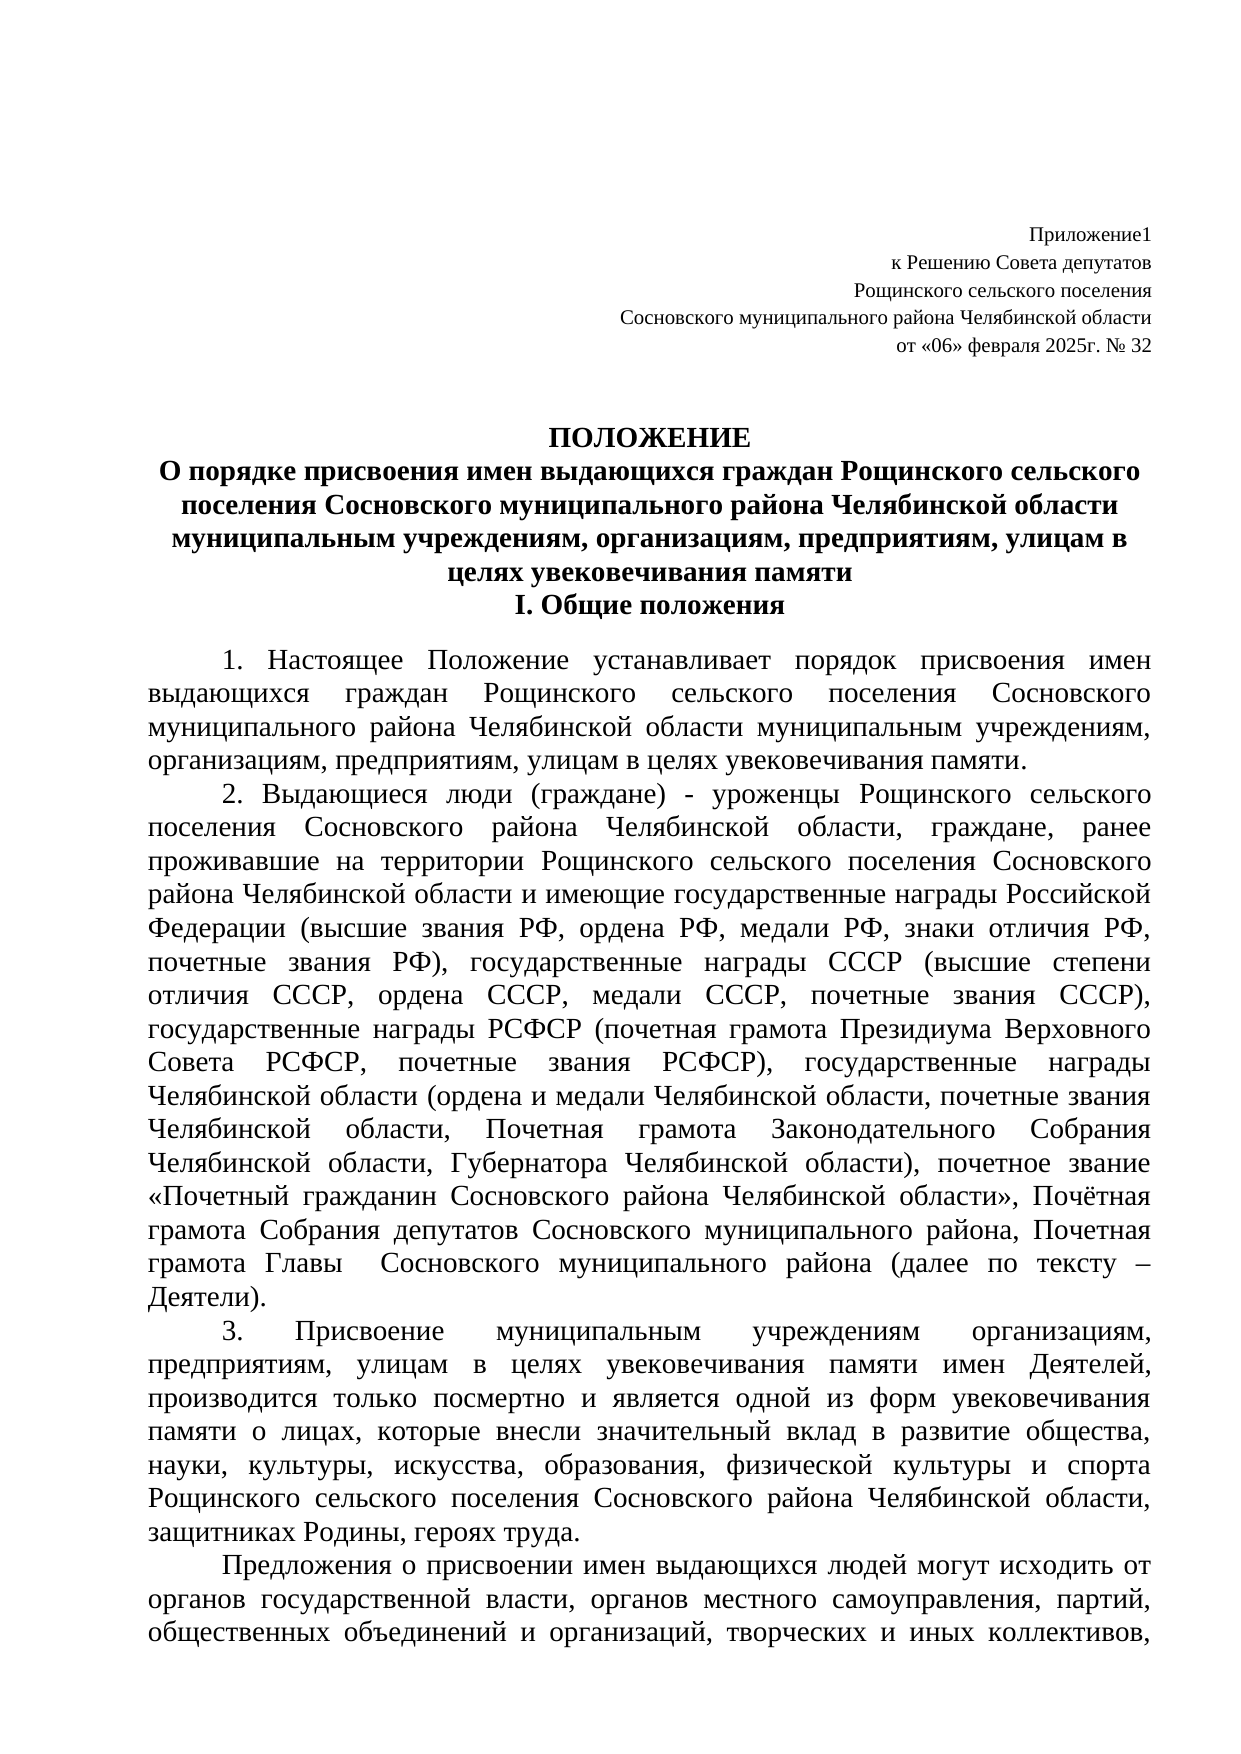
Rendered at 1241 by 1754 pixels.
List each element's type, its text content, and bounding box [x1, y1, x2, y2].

text I. Общие положения [148, 587, 1152, 621]
text 3. Присвоение муниципальным учреждениям организациям, предприятиям, улицам в целях увековечивания памяти имен Деятелей, производится только посмертно и является одной из форм увековечивания памяти о лицах, которые внесли значительный вклад в развитие общества, науки, культуры, искусства, образования, физической культуры и спорта Рощинского сельского поселения Сосновского района Челябинской области, защитниках Родины, героях труда. [148, 1313, 1152, 1547]
text ПОЛОЖЕНИЕ [266, 420, 1034, 453]
text Рощинского сельского поселения [590, 277, 1152, 302]
text от «06» февраля 2025г. № 32 [590, 333, 1152, 357]
text О порядке присвоения имен выдающихся граждан Рощинского сельского поселения Сосновского муниципального района Челябинской области муниципальным учреждениям, организациям, предприятиям, улицам в целях увековечивания памяти [148, 453, 1152, 587]
text 2. Выдающиеся люди (граждане) - уроженцы Рощинского сельского поселения Сосновского района Челябинской области, граждане, ранее проживавшие на территории Рощинского сельского поселения Сосновского района Челябинской области и имеющие государственные награды Российской Федерации (высшие звания РФ, ордена РФ, медали РФ, знаки отличия РФ, почетные звания РФ), государственные награды СССР (высшие степени отличия СССР, ордена СССР, медали СССР, почетные звания СССР), государственные награды РСФСР (почетная грамота Президиума Верховного Совета РСФСР, почетные звания РСФСР), государственные награды Челябинской области (ордена и медали Челябинской области, почетные звания Челябинской области, Почетная грамота Законодательного Собрания Челябинской области, Губернатора Челябинской области), почетное звание «Почетный гражданин Сосновского района Челябинской области», Почётная грамота Собрания депутатов Сосновского муниципального района, Почетная грамота Главы Сосновского муниципального района (далее по тексту – Деятели). [148, 776, 1152, 1313]
text Приложение1 [590, 222, 1152, 246]
text 1. Настоящее Положение устанавливает порядок присвоения имен выдающихся граждан Рощинского сельского поселения Сосновского муниципального района Челябинской области муниципальным учреждениям, организациям, предприятиям, улицам в целях увековечивания памяти. [148, 642, 1152, 776]
text Сосновского муниципального района Челябинской области [590, 305, 1152, 329]
text к Решению Совета депутатов [590, 250, 1152, 274]
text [148, 1547, 1152, 1648]
